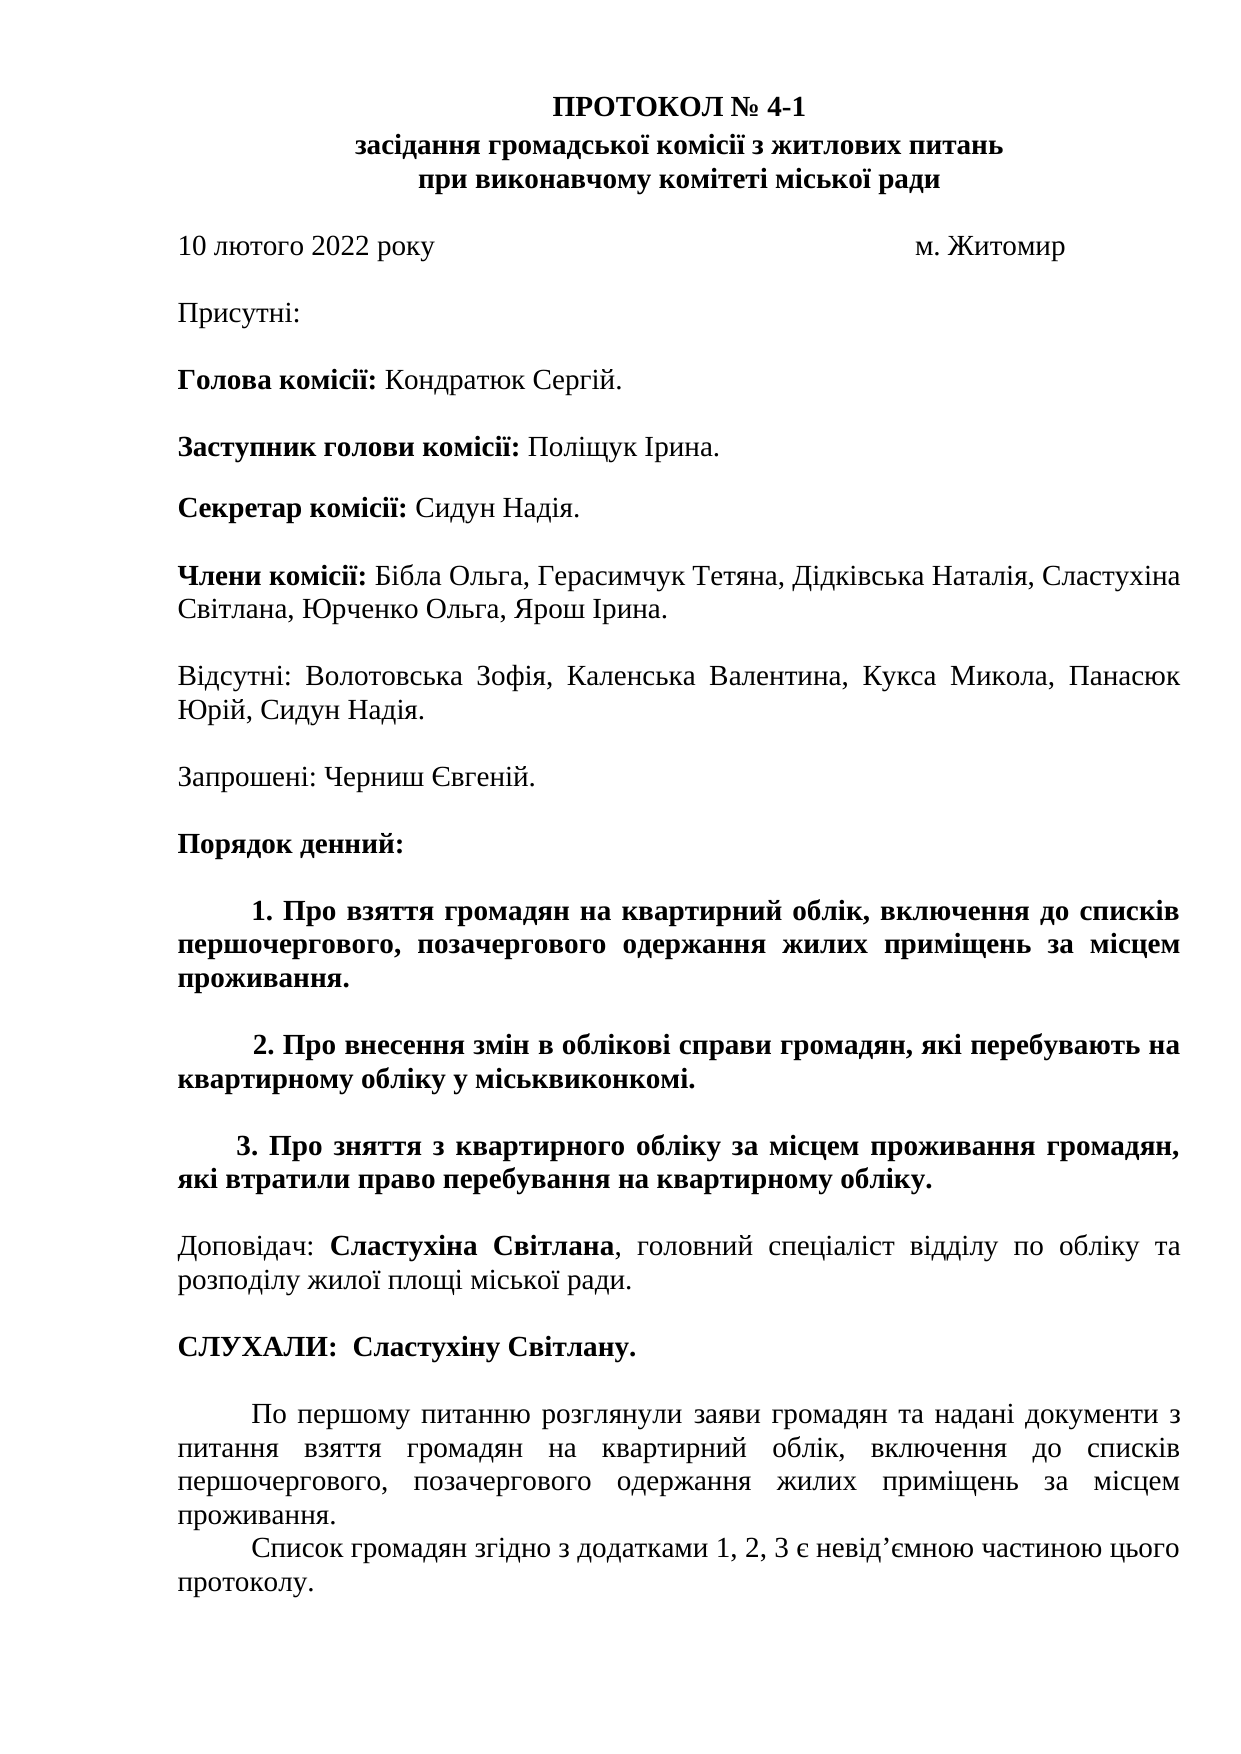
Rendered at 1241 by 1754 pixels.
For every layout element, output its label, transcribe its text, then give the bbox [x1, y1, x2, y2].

text 10 лютого 2022 року м. Житомир [177, 228, 1181, 261]
text Запрошені: Черниш Євгеній. [177, 759, 1181, 792]
text Голова комісії: Кондратюк Сергій. [177, 362, 1181, 396]
text засідання громадської комісії з житлових питань [177, 127, 1181, 161]
text Порядок денний: [177, 826, 1181, 859]
text Доповідач: Сластухіна Світлана, головний спеціаліст відділу по обліку та розподілу жилої площі міської ради. [177, 1228, 1181, 1296]
text Секретар комісії: Сидун Надія. [177, 491, 1181, 524]
text Присутні: [177, 295, 1181, 328]
text при виконавчому комітеті міської ради [177, 161, 1181, 194]
text Заступник голови комісії: Поліщук Ірина. [177, 429, 1181, 463]
text 3. Про зняття з квартирного обліку за місцем проживання громадян, які втратили право перебування на квартирному обліку. [177, 1128, 1181, 1195]
text 2. Про внесення змін в облікові справи громадян, які перебувають на квартирному обліку у міськвиконкомі. [177, 1027, 1181, 1094]
text Список громадян згідно з додатками 1, 2, 3 є невід’ємною частиною цього протоколу. [177, 1530, 1181, 1597]
text Члени комісії: Бібла Ольга, Герасимчук Тетяна, Дідківська Наталія, Сластухіна Світлана, Юрченко Ольга, Ярош Ірина. [177, 558, 1181, 625]
text 1. Про взяття громадян на квартирний облік, включення до списків першочергового, позачергового одержання жилих приміщень за місцем проживання. [177, 893, 1181, 994]
text По першому питанню розглянули заяви громадян та надані документи з питання взяття громадян на квартирний облік, включення до списків першочергового, позачергового одержання жилих приміщень за місцем проживання. [177, 1396, 1181, 1530]
list СЛУХАЛИ: Сластухіну Світлану. [177, 1329, 1181, 1363]
text Відсутні: Волотовська Зофія, Каленська Валентина, Кукса Микола, Панасюк Юрій, Сидун Надія. [177, 658, 1181, 725]
text ПРОТОКОЛ № 4-1 [177, 89, 1181, 122]
